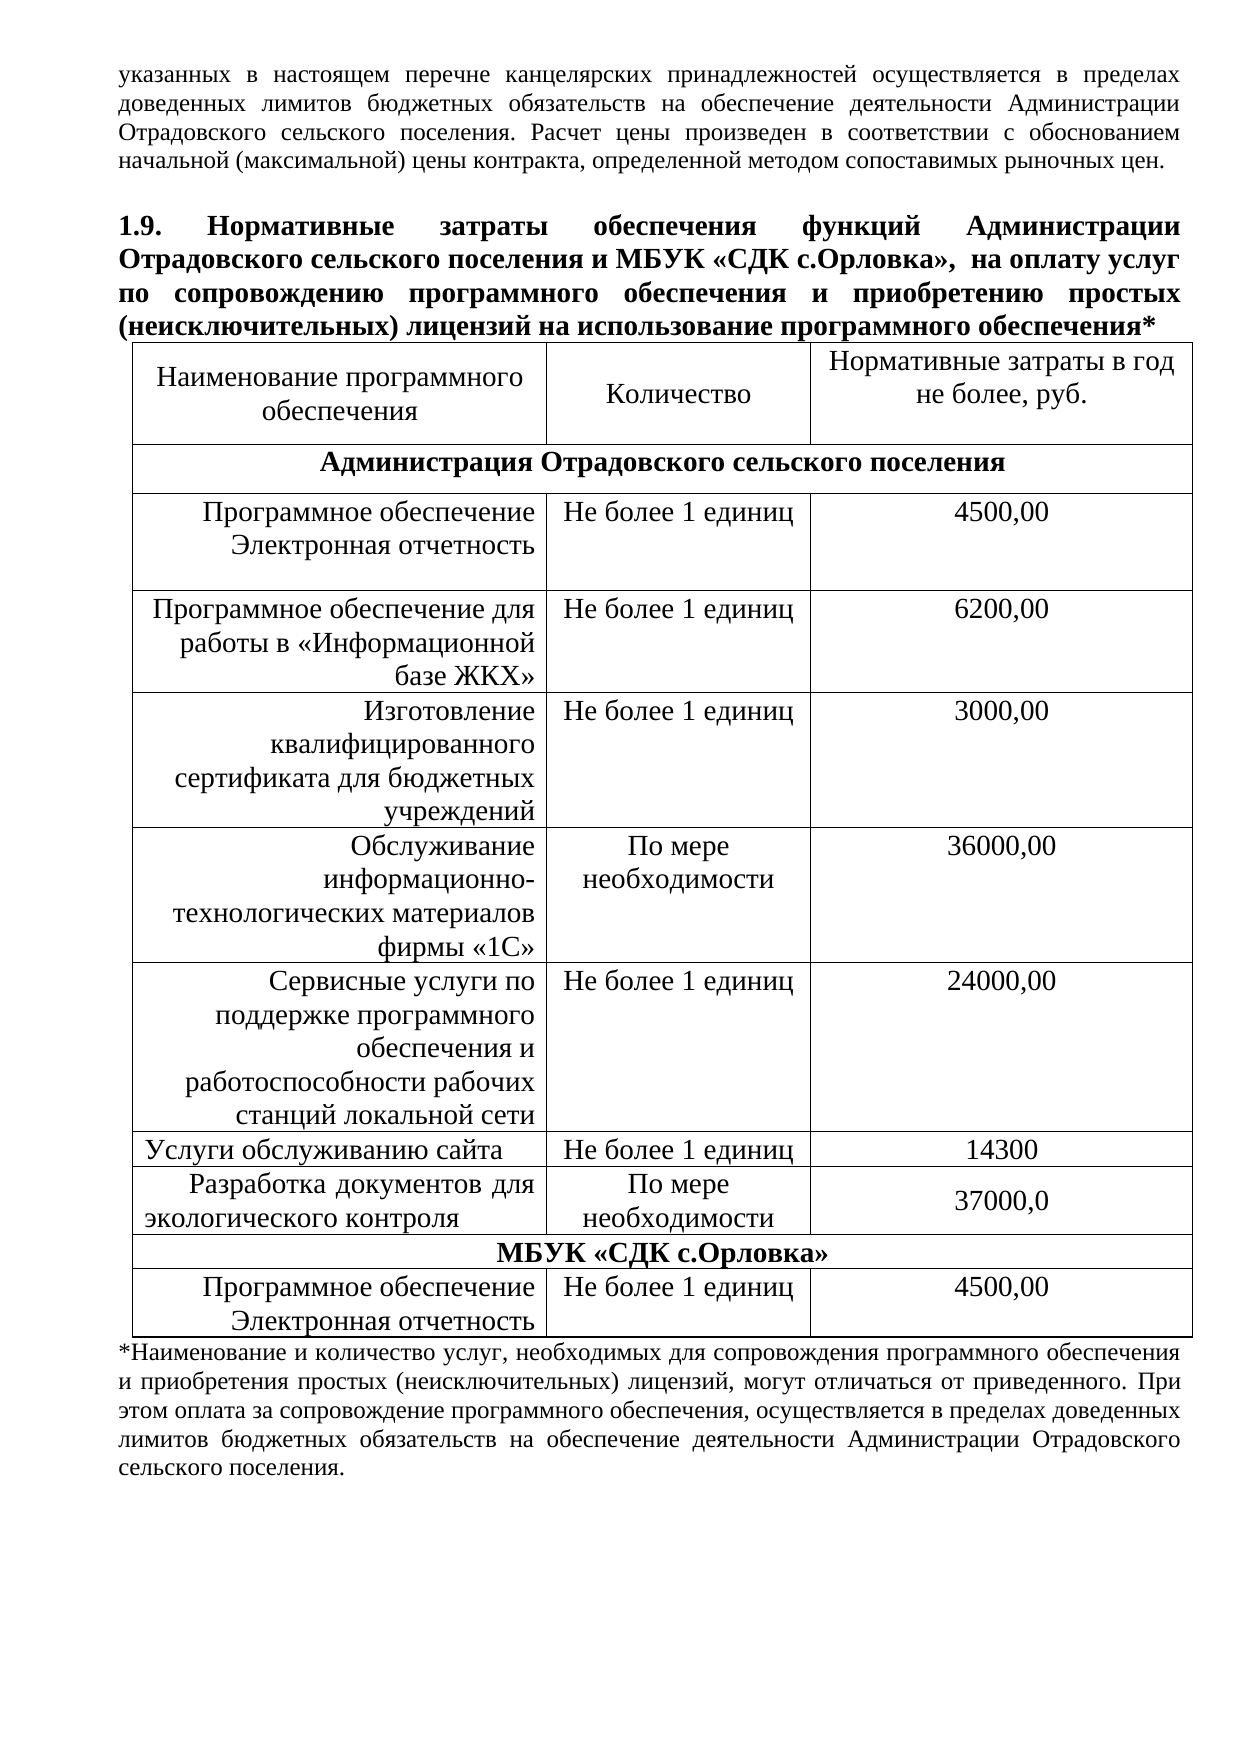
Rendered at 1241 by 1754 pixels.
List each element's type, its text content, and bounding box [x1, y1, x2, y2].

table_cell 24000,00 [811, 963, 1192, 1131]
text 1.9. Нормативные затраты обеспечения функций Администрации Отрадовского сельского поселения и МБУК «СДК с.Орловка», на оплату услуг по сопровождению программного обеспечения и приобретению простых (неисключительных) лицензий на использование программного обеспечения* [118, 208, 1181, 342]
table_cell 37000,0 [811, 1167, 1192, 1234]
table_cell Сервисные услуги по поддержке программного обеспечения и работоспособности рабочих станций локальной сети [133, 963, 546, 1131]
table_cell Не более 1 единиц [547, 494, 810, 590]
table_cell Не более 1 единиц [547, 693, 810, 827]
table_cell Программное обеспечение для работы в «Информационной базе ЖКХ» [133, 591, 546, 692]
table_cell По мере необходимости [547, 828, 810, 962]
table_cell Не более 1 единиц [547, 963, 810, 1131]
table_cell Услуги обслуживанию сайта [133, 1132, 546, 1166]
text *Наименование и количество услуг, необходимых для сопровождения программного обеспечения и приобретения простых (неисключительных) лицензий, могут отличаться от приведенного. При этом оплата за сопровождение программного обеспечения, осуществляется в пределах доведенных лимитов бюджетных обязательств на обеспечение деятельности Администрации Отрадовского сельского поселения. [118, 1337, 1181, 1481]
table_cell 4500,00 [811, 494, 1192, 590]
table_header Наименование программного обеспечения [133, 343, 546, 443]
table_cell Администрация Отрадовского сельского поселения [133, 445, 1192, 493]
table_cell Программное обеспечение Электронная отчетность [133, 1269, 546, 1336]
table_cell Не более 1 единиц [547, 1132, 810, 1166]
table_cell Программное обеспечение Электронная отчетность [133, 494, 546, 590]
table_cell 14300 [811, 1132, 1192, 1166]
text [118, 59, 1181, 174]
table_header Количество [547, 343, 810, 443]
table_cell Обслуживание информационно-технологических материалов фирмы «1С» [133, 828, 546, 962]
table_header Нормативные затраты в год не более, руб. [811, 343, 1192, 443]
table_cell Изготовление квалифицированного сертификата для бюджетных учреждений [133, 693, 546, 827]
table_cell 6200,00 [811, 591, 1192, 692]
table_cell Разработка документов для экологического контроля [133, 1167, 546, 1234]
table_cell 4500,00 [811, 1269, 1192, 1336]
table_cell По мере необходимости [547, 1167, 810, 1234]
table_cell 3000,00 [811, 693, 1192, 827]
table_cell Не более 1 единиц [547, 591, 810, 692]
table_cell 36000,00 [811, 828, 1192, 962]
table_cell Не более 1 единиц [547, 1269, 810, 1336]
table_cell МБУК «СДК с.Орловка» [133, 1235, 1192, 1268]
